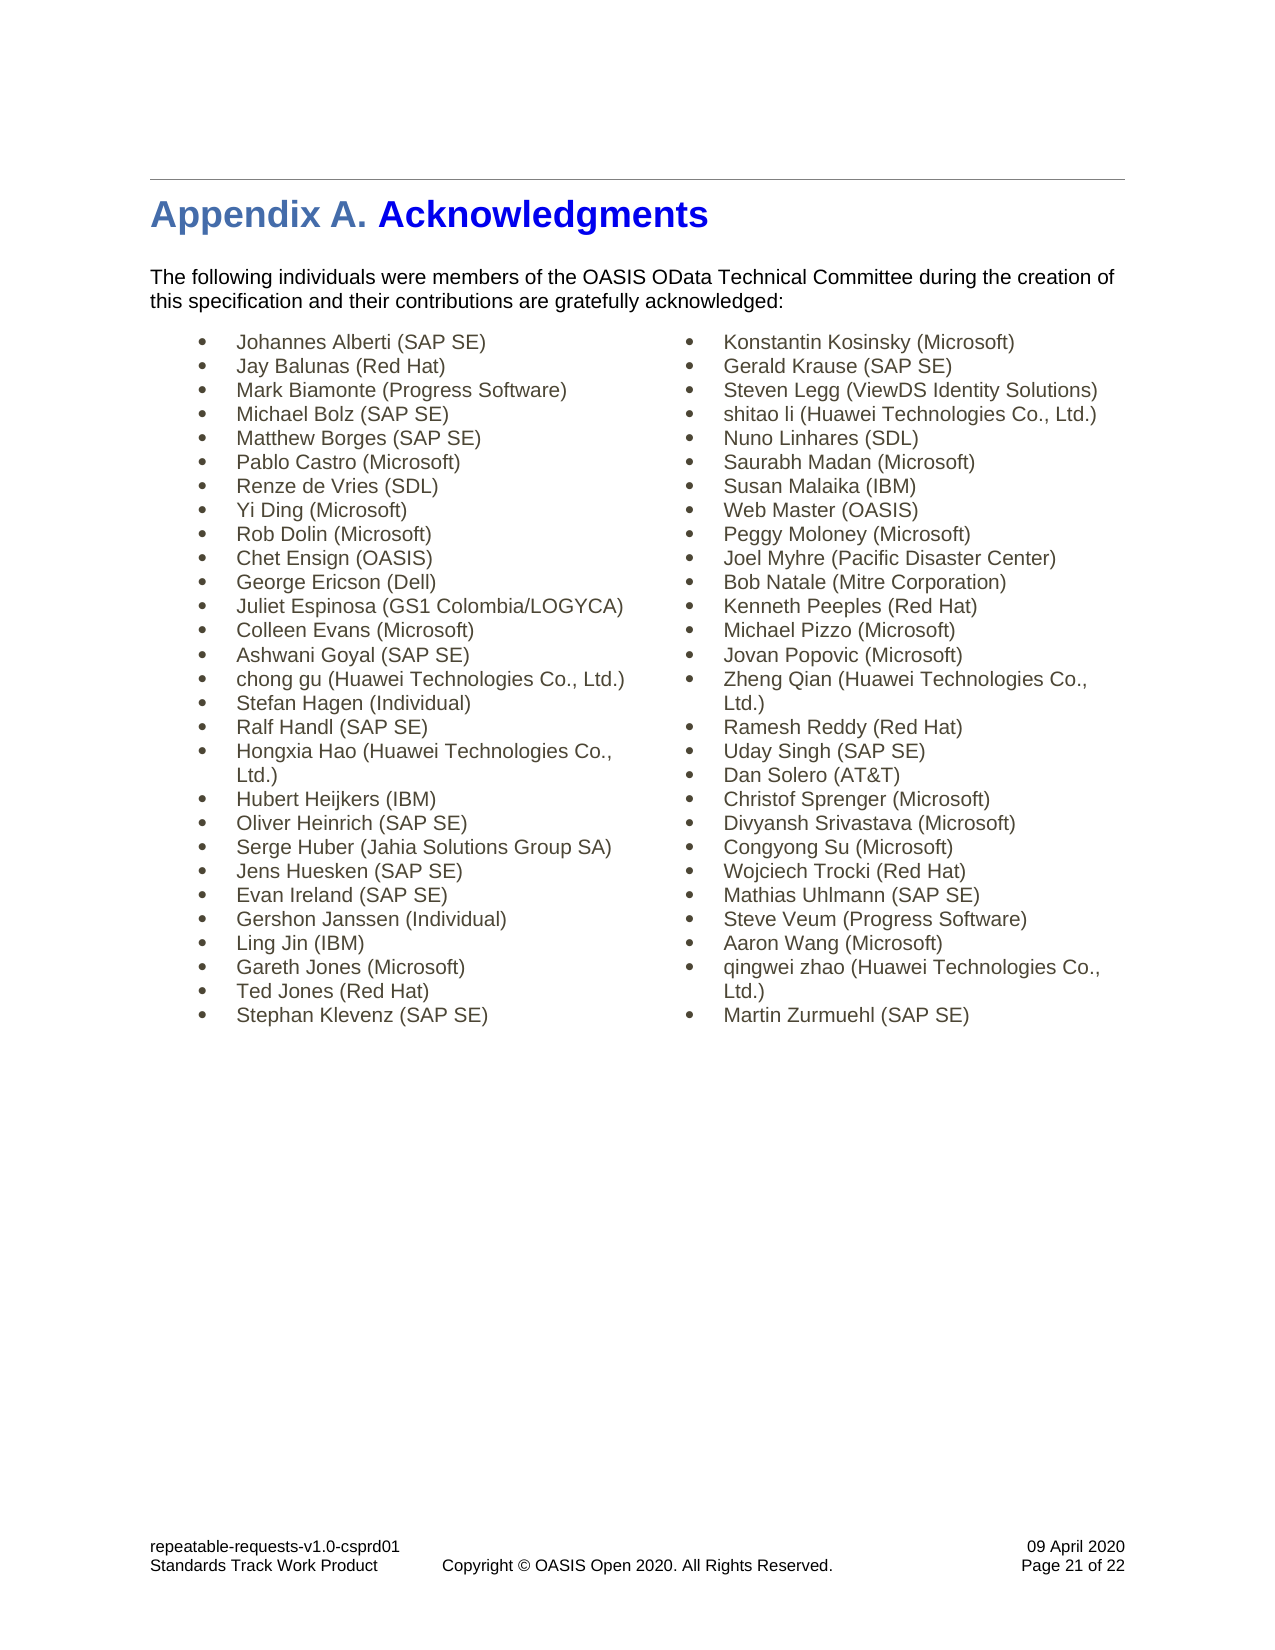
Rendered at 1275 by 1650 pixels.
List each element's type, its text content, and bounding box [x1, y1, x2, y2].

table_header Konstantin Kosinsky (Microsoft) Gerald Krause (SAP SE) Steven Legg (ViewDS Identity Solutions) shitao li (Huawei Technologies Co., Ltd.) Nuno Linhares (SDL) Saurabh Madan (Microsoft) Susan Malaika (IBM) Web Master (OASIS) Peggy Moloney (Microsoft) Joel Myhre (Pacific Disaster Center) Bob Natale (Mitre Corporation) Kenneth Peeples (Red Hat) Michael Pizzo (Microsoft) Jovan Popovic (Microsoft) Zheng Qian (Huawei Technologies Co., Ltd.) Ramesh Reddy (Red Hat) Uday Singh (SAP SE) Dan Solero (AT&T) Christof Sprenger (Microsoft) Divyansh Srivastava (Microsoft) Congyong Su (Microsoft) Wojciech Trocki (Red Hat) Mathias Uhlmann (SAP SE) Steve Veum (Progress Software) Aaron Wang (Microsoft) qingwei zhao (Huawei Technologies Co., Ltd.) Martin Zurmuehl (SAP SE) [637, 321, 1124, 1036]
table_header Johannes Alberti (SAP SE) Jay Balunas (Red Hat) Mark Biamonte (Progress Software) Michael Bolz (SAP SE) Matthew Borges (SAP SE) Pablo Castro (Microsoft) Renze de Vries (SDL) Yi Ding (Microsoft) Rob Dolin (Microsoft) Chet Ensign (OASIS) George Ericson (Dell) Juliet Espinosa (GS1 Colombia/LOGYCA) Colleen Evans (Microsoft) Ashwani Goyal (SAP SE) chong gu (Huawei Technologies Co., Ltd.) Stefan Hagen (Individual) Ralf Handl (SAP SE) Hongxia Hao (Huawei Technologies Co., Ltd.) Hubert Heijkers (IBM) Oliver Heinrich (SAP SE) Serge Huber (Jahia Solutions Group SA) Jens Huesken (SAP SE) Evan Ireland (SAP SE) Gershon Janssen (Individual) Ling Jin (IBM) Gareth Jones (Microsoft) Ted Jones (Red Hat) Stephan Klevenz (SAP SE) [150, 321, 637, 1036]
text The following individuals were members of the OASIS OData Technical Committee during the creation of this specification and their contributions are gratefully acknowledged: [150, 265, 1125, 313]
subtitle Acknowledgments [150, 180, 1125, 236]
